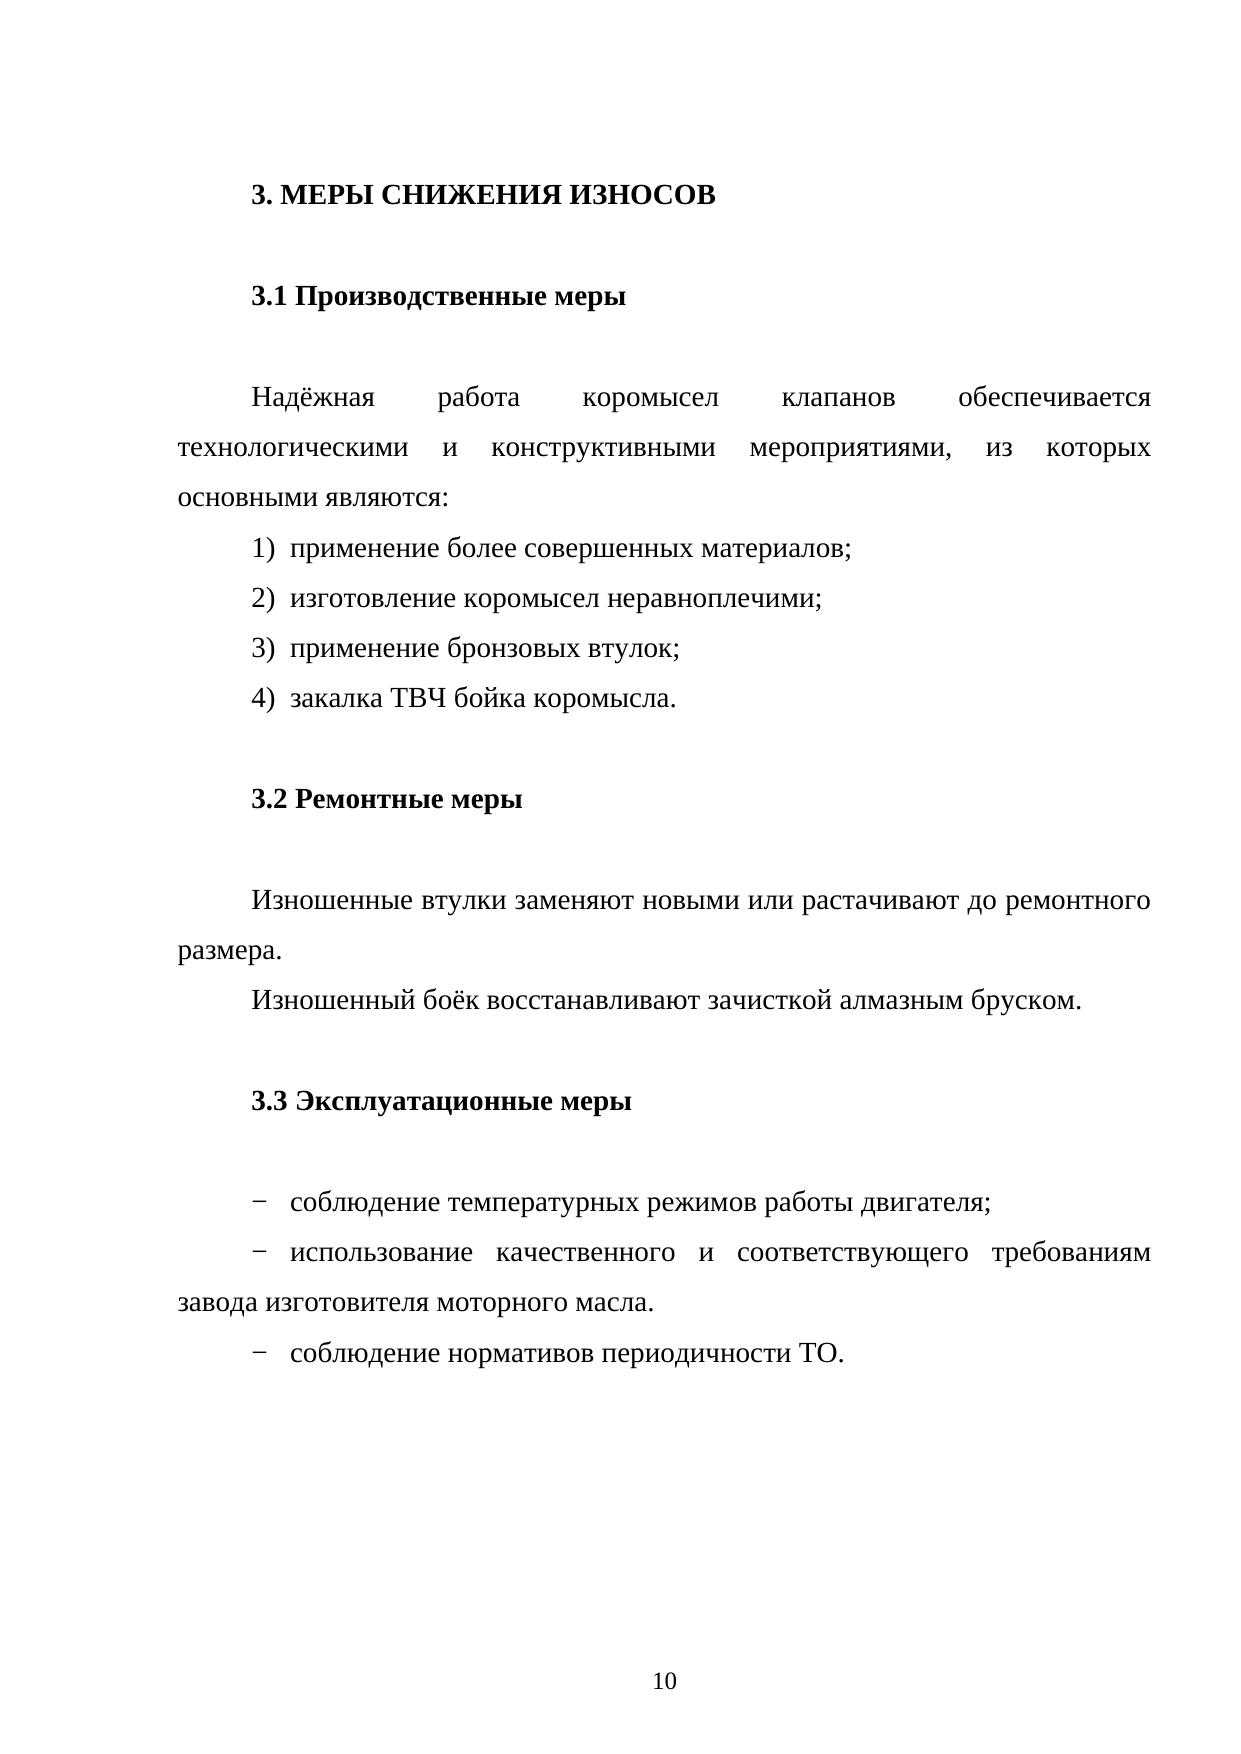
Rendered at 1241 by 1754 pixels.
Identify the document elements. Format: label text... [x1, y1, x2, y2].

list соблюдение нормативов периодичности ТО. [177, 1335, 1152, 1368]
list закалка ТВЧ бойка коромысла. [177, 681, 1152, 714]
subtitle 3.1 Производственные меры [177, 278, 1152, 312]
subtitle 3.3 Эксплуатационные меры [177, 1083, 1152, 1117]
list применение бронзовых втулок; [177, 630, 1152, 664]
list применение более совершенных материалов; [177, 530, 1152, 563]
list изготовление коромысел неравноплечими; [177, 580, 1152, 613]
subtitle 3. МЕРЫ СНИЖЕНИЯ ИЗНОСОВ [177, 177, 1152, 211]
list использование качественного и соответствующего требованиям завода изготовителя моторного масла. [177, 1234, 1152, 1318]
text Изношенные втулки заменяют новыми или растачивают до ремонтного размера. [177, 882, 1152, 966]
subtitle 3.2 Ремонтные меры [177, 781, 1152, 815]
text Изношенный боёк восстанавливают зачисткой алмазным бруском. [177, 982, 1152, 1016]
text Надёжная работа коромысел клапанов обеспечивается технологическими и конструктивными мероприятиями, из которых основными являются: [177, 379, 1152, 513]
list соблюдение температурных режимов работы двигателя; [177, 1184, 1152, 1217]
